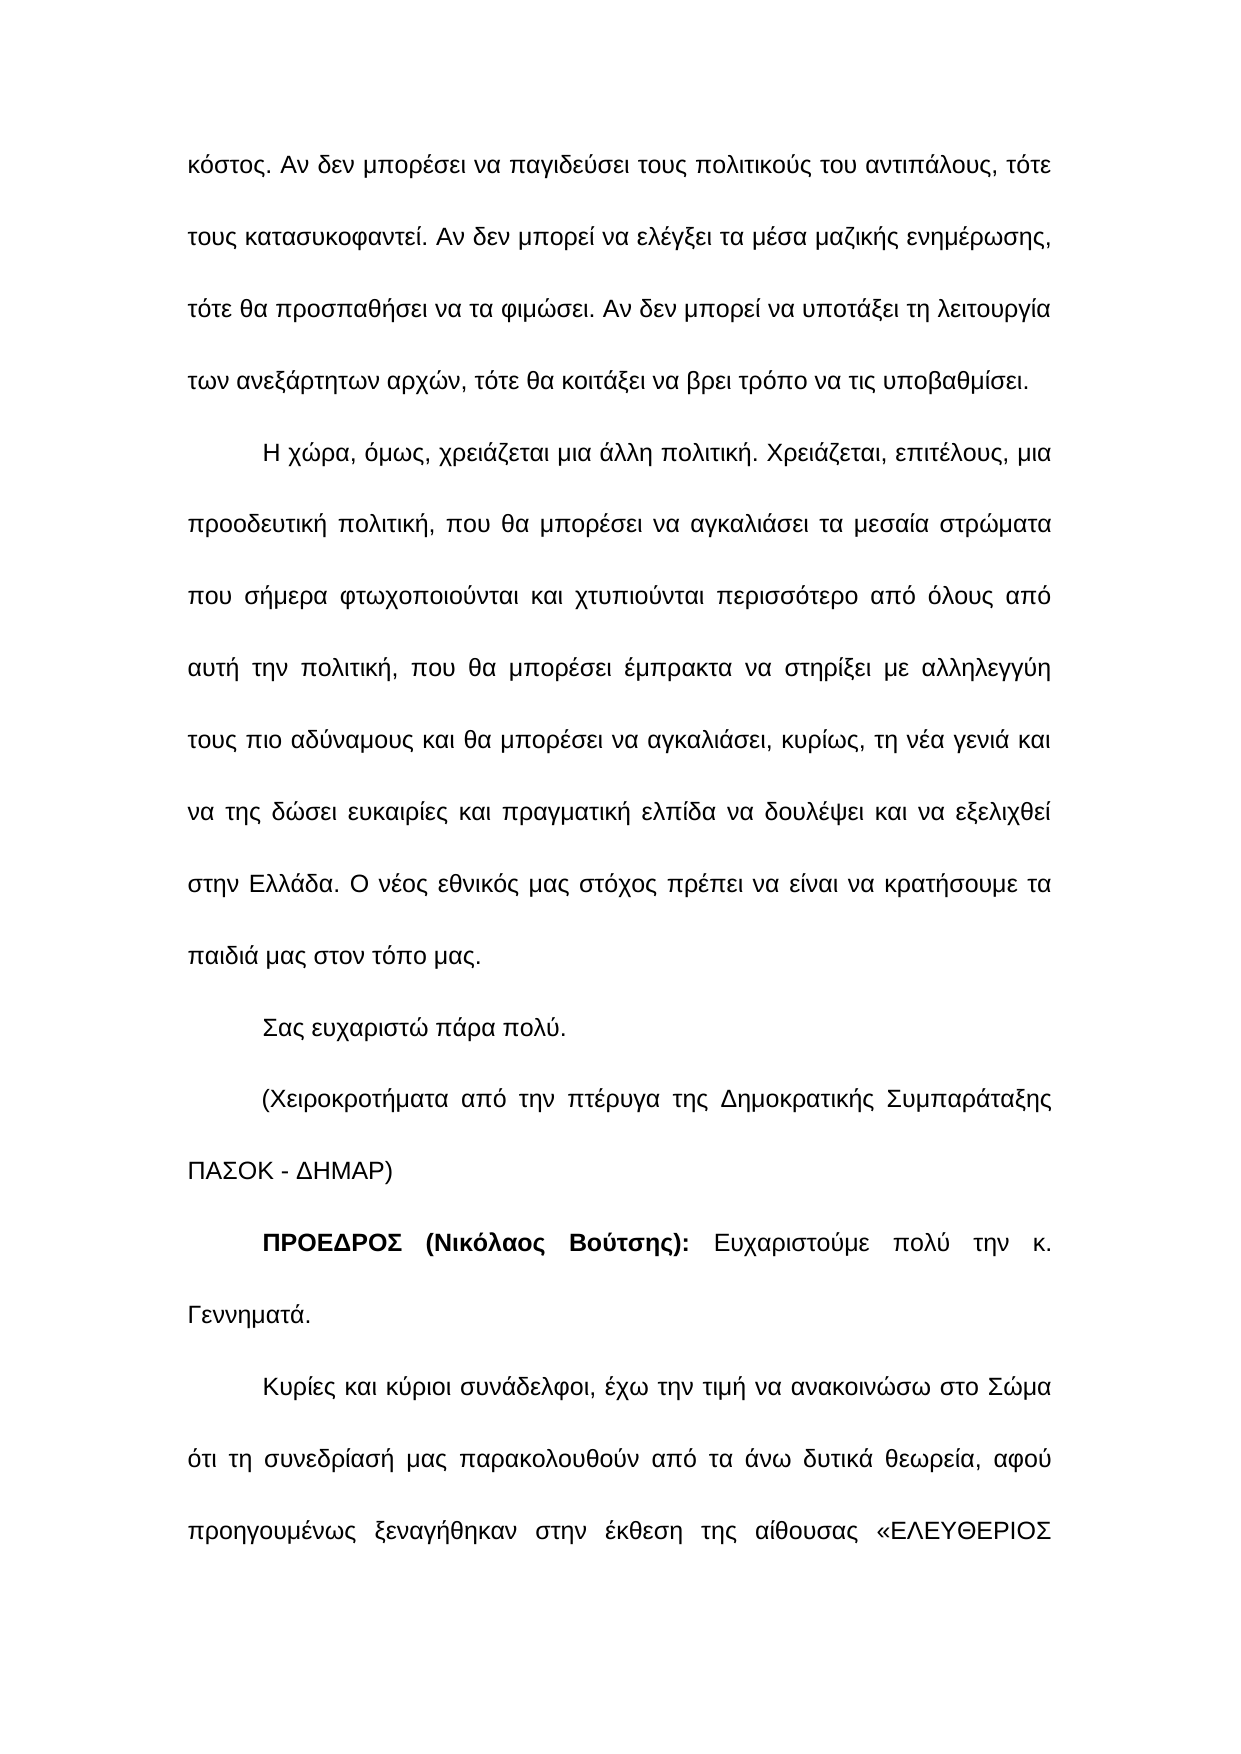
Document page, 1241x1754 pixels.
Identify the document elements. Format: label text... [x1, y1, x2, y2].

text Σας ευχαριστώ πάρα πολύ. [187, 1012, 1053, 1041]
text (Χειροκροτήματα από την πτέρυγα της Δημοκρατικής Συμπαράταξης ΠΑΣΟΚ - ΔΗΜΑΡ) [187, 1084, 1053, 1185]
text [187, 1372, 1053, 1544]
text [187, 150, 1053, 394]
text Η χώρα, όμως, χρειάζεται μια άλλη πολιτική. Χρειάζεται, επιτέλους, μια προοδευτική πολιτική, που θα μπορέσει να αγκαλιάσει τα μεσαία στρώματα που σήμερα φτωχοποιούνται και χτυπιούνται περισσότερο από όλους από αυτή την πολιτική, που θα μπορέσει έμπρακτα να στηρίξει με αλληλεγγύη τους πιο αδύναμους και θα μπορέσει να αγκαλιάσει, κυρίως, τη νέα γενιά και να της δώσει ευκαιρίες και πραγματική ελπίδα να δουλέψει και να εξελιχθεί στην Ελλάδα. Ο νέος εθνικός μας στόχος πρέπει να είναι να κρατήσουμε τα παιδιά μας στον τόπο μας. [187, 437, 1053, 969]
text ΠΡΟΕΔΡΟΣ (Νικόλαος Βούτσης): Ευχαριστούμε πολύ την κ. Γεννηματά. [187, 1228, 1053, 1329]
